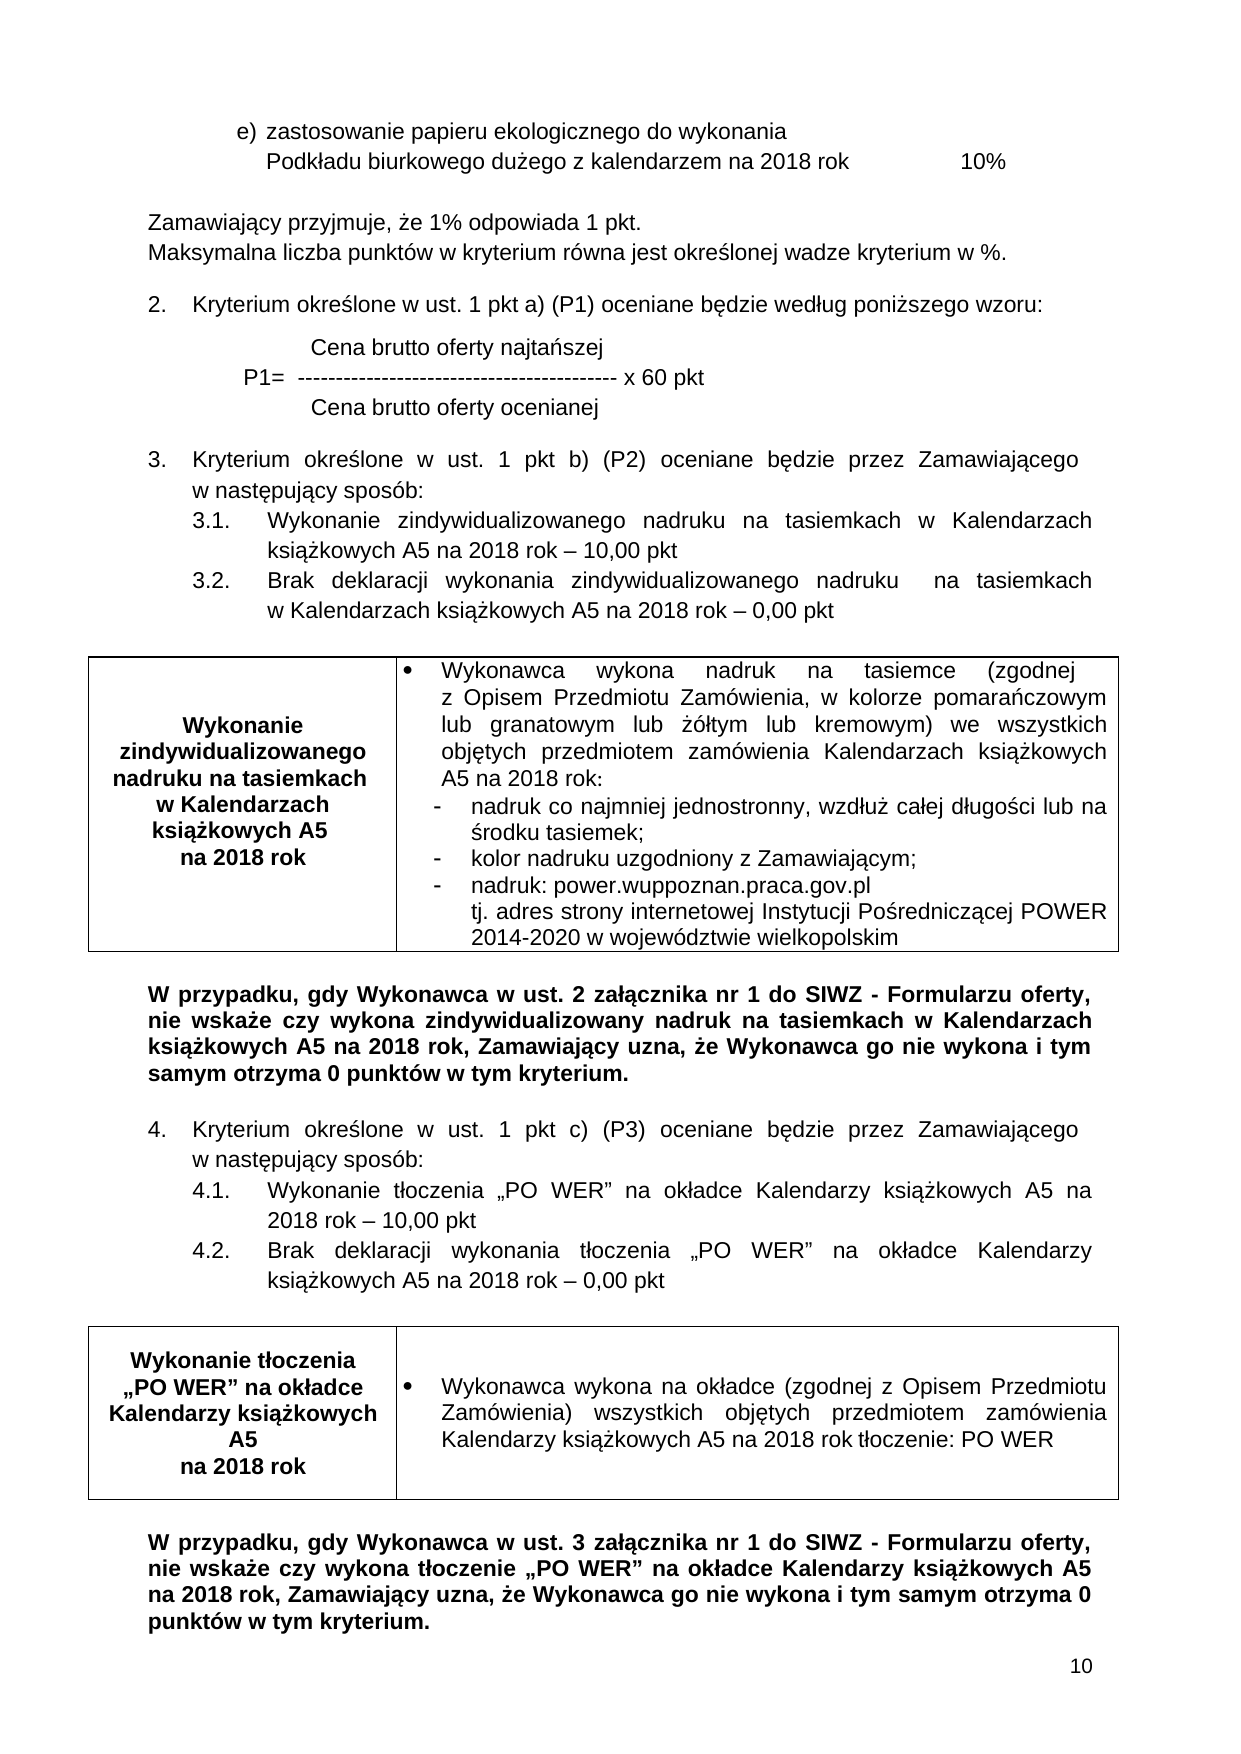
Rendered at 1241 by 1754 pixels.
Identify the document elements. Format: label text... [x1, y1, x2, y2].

list Kryterium określone w ust. 1 pkt b) (P2) oceniane będzie przez Zamawiającego w następujący sposób: [148, 446, 1092, 503]
table_header Wykonanie zindywidualizowanego nadruku na tasiemkach w Kalendarzach książkowych A5 na 2018 rok [89, 658, 396, 951]
table_header Wykonawca wykona na okładce (zgodnej z Opisem Przedmiotu Zamówienia) wszystkich objętych przedmiotem zamówienia Kalendarzy książkowych A5 na 2018 rok tłoczenie: PO WER [397, 1327, 1118, 1499]
list Brak deklaracji wykonania tłoczenia „PO WER” na okładce Kalendarzy książkowych A5 na 2018 rok – 0,00 pkt [192, 1237, 1092, 1293]
text Cena brutto oferty ocenianej [221, 394, 1092, 421]
text Zamawiający przyjmuje, że 1% odpowiada 1 pkt. [148, 209, 1092, 235]
table_header Wykonanie tłoczenia „PO WER” na okładce Kalendarzy książkowych A5 na 2018 rok [89, 1327, 396, 1499]
list Brak deklaracji wykonania zindywidualizowanego nadruku na tasiemkach w Kalendarzach książkowych A5 na 2018 rok – 0,00 pkt [192, 567, 1092, 624]
text Maksymalna liczba punktów w kryterium równa jest określonej wadze kryterium w %. [148, 239, 1092, 265]
text W przypadku, gdy Wykonawca w ust. 2 załącznika nr 1 do SIWZ - Formularzu oferty, nie wskaże czy wykona zindywidualizowany nadruk na tasiemkach w Kalendarzach książkowych A5 na 2018 rok, Zamawiający uzna, że Wykonawca go nie wykona i tym samym otrzyma 0 punktów w tym kryterium. [148, 981, 1092, 1086]
text P1= ------------------------------------------ x 60 pkt [148, 364, 1092, 390]
list Wykonanie tłoczenia „PO WER” na okładce Kalendarzy książkowych A5 na 2018 rok – 10,00 pkt [192, 1177, 1092, 1233]
list Kryterium określone w ust. 1 pkt c) (P3) oceniane będzie przez Zamawiającego w następujący sposób: [148, 1116, 1092, 1173]
text W przypadku, gdy Wykonawca w ust. 3 załącznika nr 1 do SIWZ - Formularzu oferty, nie wskaże czy wykona tłoczenie „PO WER” na okładce Kalendarzy książkowych A5 na 2018 rok, Zamawiający uzna, że Wykonawca go nie wykona i tym samym otrzyma 0 punktów w tym kryterium. [148, 1529, 1092, 1634]
list Wykonanie zindywidualizowanego nadruku na tasiemkach w Kalendarzach książkowych A5 na 2018 rok – 10,00 pkt [192, 507, 1092, 563]
list zastosowanie papieru ekologicznego do wykonania [236, 118, 1092, 144]
list Podkładu biurkowego dużego z kalendarzem na 2018 rok 10% [266, 148, 1092, 175]
text Cena brutto oferty najtańszej [310, 334, 1092, 360]
table_header Wykonawca wykona nadruk na tasiemce (zgodnej z Opisem Przedmiotu Zamówienia, w kolorze pomarańczowym lub granatowym lub żółtym lub kremowym) we wszystkich objętych przedmiotem zamówienia Kalendarzach książkowych A5 na 2018 rok: nadruk co najmniej jednostronny, wzdłuż całej długości lub na środku tasiemek; kolor nadruku uzgodniony z Zamawiającym; nadruk: power.wuppoznan.praca.gov.pl tj. adres strony internetowej Instytucji Pośredniczącej POWER 2014-2020 w województwie wielkopolskim [397, 658, 1118, 951]
list Kryterium określone w ust. 1 pkt a) (P1) oceniane będzie według poniższego wzoru: [148, 291, 1092, 317]
